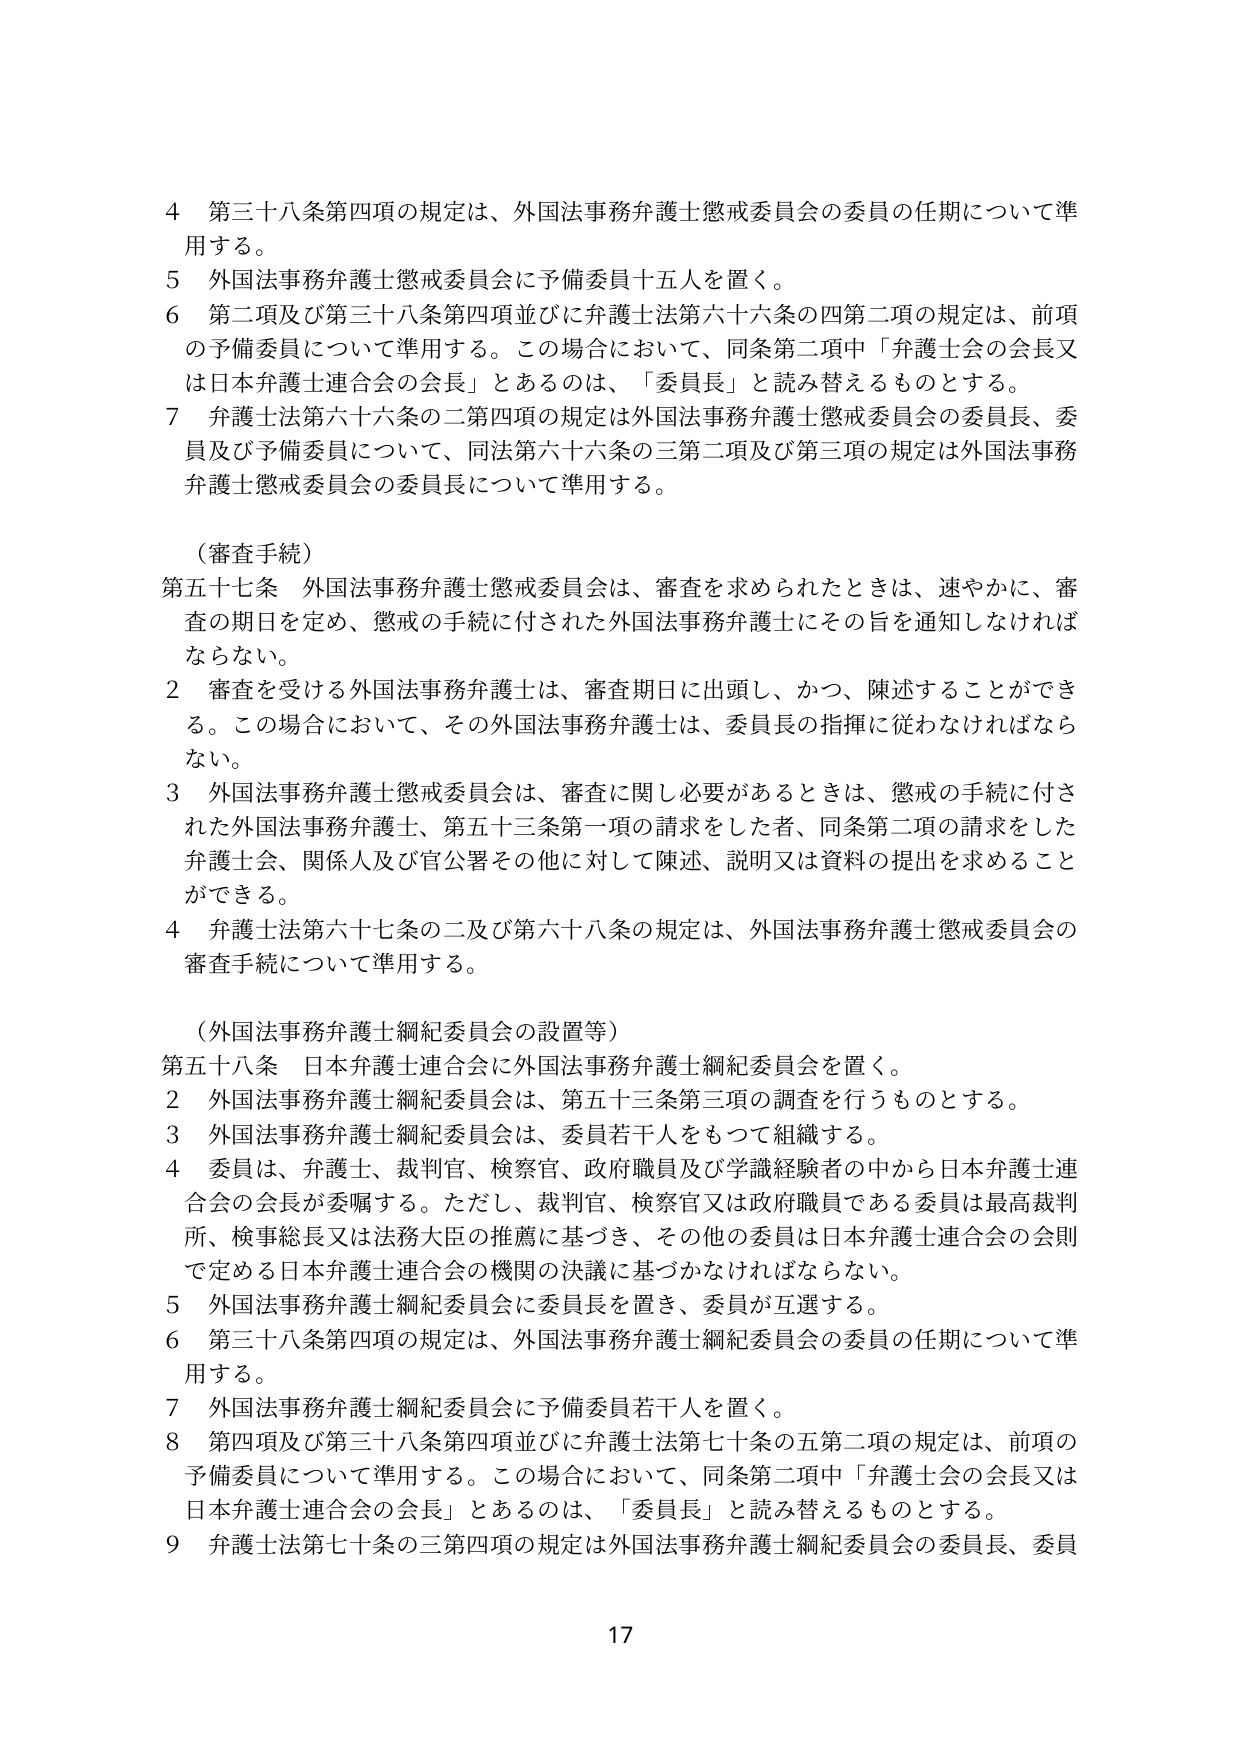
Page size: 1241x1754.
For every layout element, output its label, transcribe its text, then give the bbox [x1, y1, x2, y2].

text ４ 委員は、弁護士、裁判官、検察官、政府職員及び学識経験者の中から日本弁護士連合会の会長が委嘱する。ただし、裁判官、検察官又は政府職員である委員は最高裁判所、検事総長又は法務大臣の推薦に基づき、その他の委員は日本弁護士連合会の会則で定める日本弁護士連合会の機関の決議に基づかなければならない。 [161, 1150, 1079, 1287]
text （外国法事務弁護士綱紀委員会の設置等） [184, 1014, 1079, 1048]
text ２ 外国法事務弁護士綱紀委員会は、第五十三条第三項の調査を行うものとする。 [161, 1082, 1079, 1116]
text ４ 第三十八条第四項の規定は、外国法事務弁護士懲戒委員会の委員の任期について準用する。 [161, 194, 1079, 262]
text ５ 外国法事務弁護士綱紀委員会に委員長を置き、委員が互選する。 [161, 1287, 1079, 1321]
text ３ 外国法事務弁護士綱紀委員会は、委員若干人をもつて組織する。 [161, 1116, 1079, 1150]
text ３ 外国法事務弁護士懲戒委員会は、審査に関し必要があるときは、懲戒の手続に付された外国法事務弁護士、第五十三条第一項の請求をした者、同条第二項の請求をした弁護士会、関係人及び官公署その他に対して陳述、説明又は資料の提出を求めることができる。 [161, 774, 1079, 911]
text ４ 弁護士法第六十七条の二及び第六十八条の規定は、外国法事務弁護士懲戒委員会の審査手続について準用する。 [161, 911, 1079, 979]
text ７ 弁護士法第六十六条の二第四項の規定は外国法事務弁護士懲戒委員会の委員長、委員及び予備委員について、同法第六十六条の三第二項及び第三項の規定は外国法事務弁護士懲戒委員会の委員長について準用する。 [161, 399, 1079, 501]
text ２ 審査を受ける外国法事務弁護士は、審査期日に出頭し、かつ、陳述することができる。この場合において、その外国法事務弁護士は、委員長の指揮に従わなければならない。 [161, 672, 1079, 774]
text ６ 第二項及び第三十八条第四項並びに弁護士法第六十六条の四第二項の規定は、前項の予備委員について準用する。この場合において、同条第二項中「弁護士会の会長又は日本弁護士連合会の会長」とあるのは、「委員長」と読み替えるものとする。 [161, 296, 1079, 399]
text ５ 外国法事務弁護士懲戒委員会に予備委員十五人を置く。 [161, 262, 1079, 296]
text 第五十七条 外国法事務弁護士懲戒委員会は、審査を求められたときは、速やかに、審査の期日を定め、懲戒の手続に付された外国法事務弁護士にその旨を通知しなければならない。 [161, 569, 1079, 672]
text 第五十八条 日本弁護士連合会に外国法事務弁護士綱紀委員会を置く。 [161, 1048, 1079, 1082]
text ８ 第四項及び第三十八条第四項並びに弁護士法第七十条の五第二項の規定は、前項の予備委員について準用する。この場合において、同条第二項中「弁護士会の会長又は日本弁護士連合会の会長」とあるのは、「委員長」と読み替えるものとする。 [161, 1424, 1079, 1526]
text ７ 外国法事務弁護士綱紀委員会に予備委員若干人を置く。 [161, 1389, 1079, 1424]
text （審査手続） [184, 535, 1079, 569]
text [161, 1526, 1079, 1560]
text ６ 第三十八条第四項の規定は、外国法事務弁護士綱紀委員会の委員の任期について準用する。 [161, 1321, 1079, 1389]
